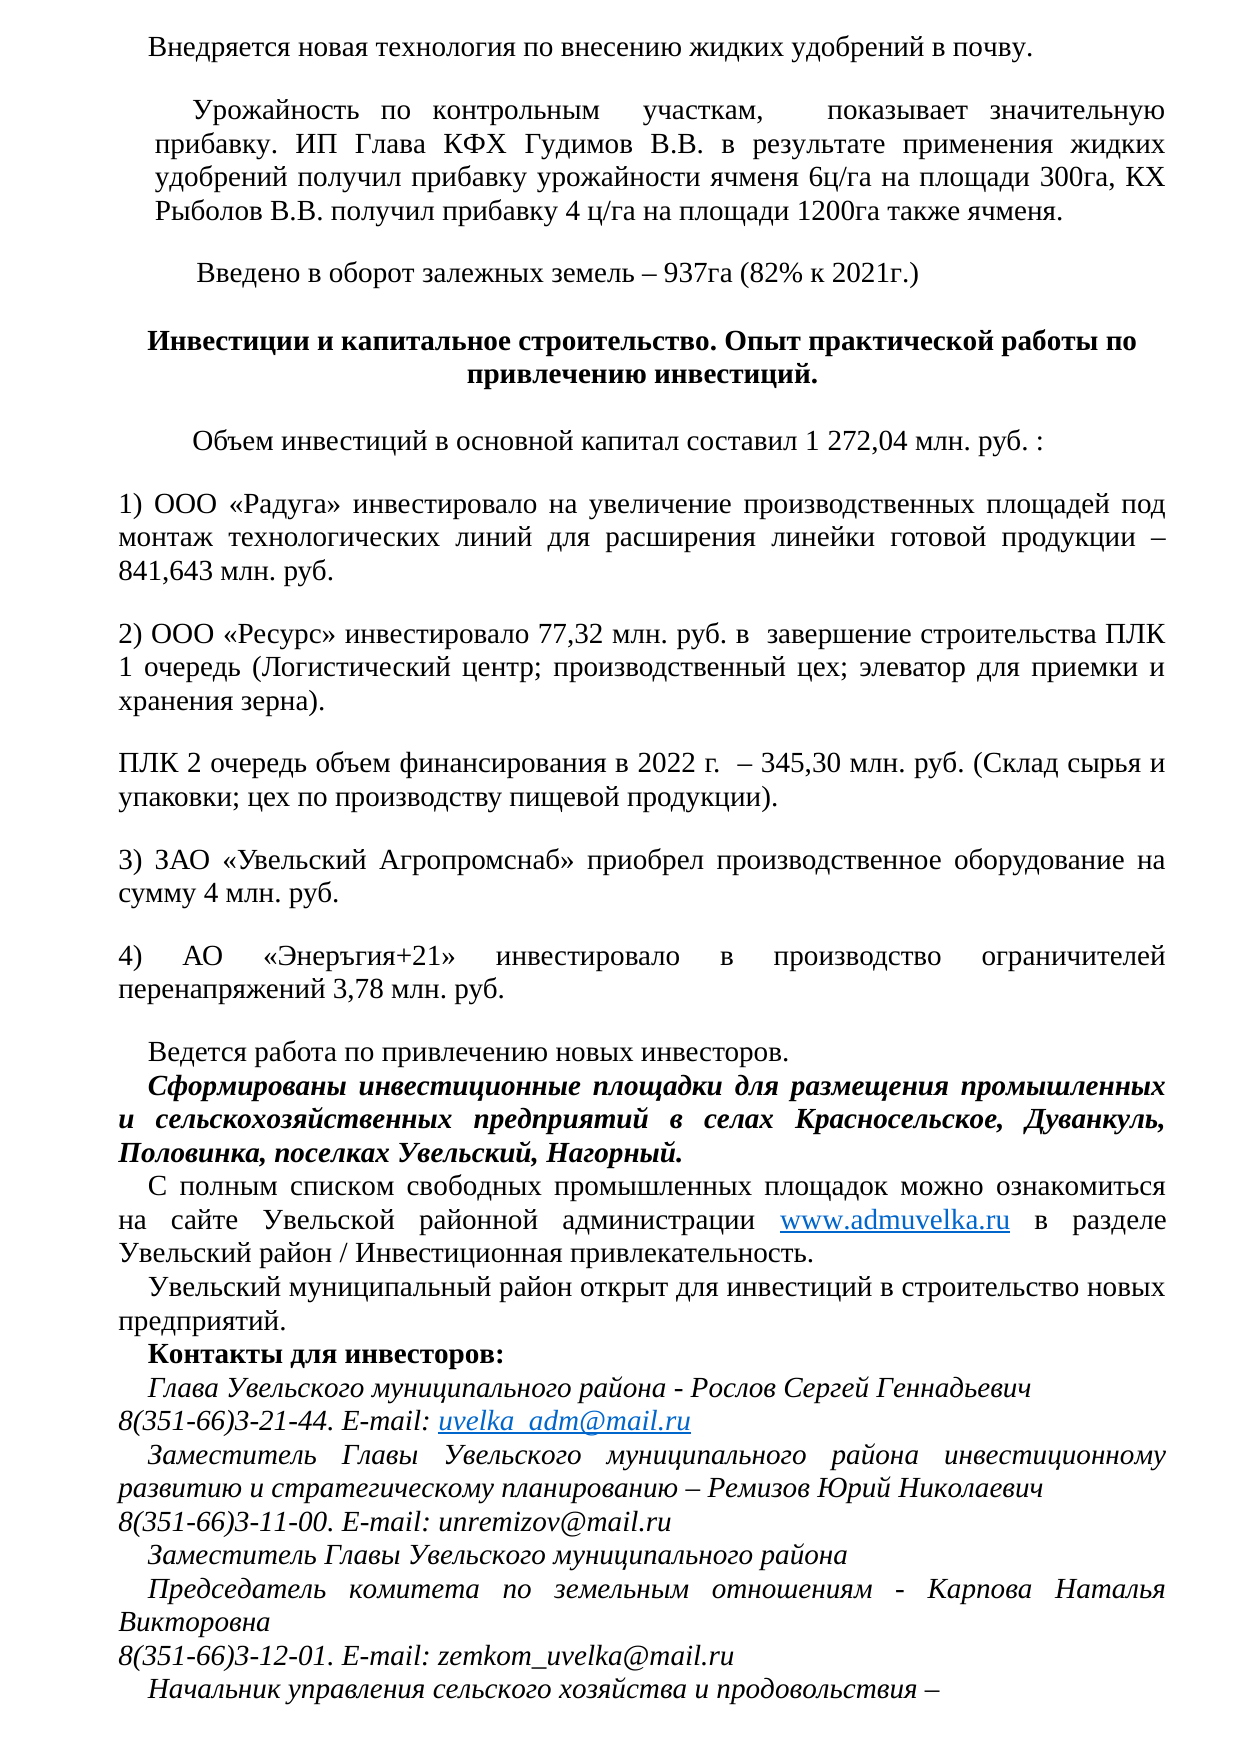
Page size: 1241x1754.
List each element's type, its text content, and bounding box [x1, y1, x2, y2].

text Увельский муниципальный район открыт для инвестиций в строительство новых предприятий. [118, 1269, 1167, 1336]
text 8(351-66)3-11-00. E-mail: unremizov@mail.ru [118, 1504, 1167, 1537]
text Глава Увельского муниципального района - Рослов Сергей Геннадьевич [118, 1370, 1167, 1403]
text 2) ООО «Ресурс» инвестировало 77,32 млн. руб. в завершение строительства ПЛК 1 очередь (Логистический центр; производственный цех; элеватор для приемки и хранения зерна). [118, 616, 1167, 716]
text Начальник управления сельского хозяйства и продовольствия – [118, 1672, 1167, 1705]
text ПЛК 2 очередь объем финансирования в 2022 г. – 345,30 млн. руб. (Склад сырья и упаковки; цех по производству пищевой продукции). [118, 746, 1167, 813]
text Внедряется новая технология по внесению жидких удобрений в почву. [122, 29, 1167, 63]
text С полным списком свободных промышленных площадок можно ознакомиться на сайте Увельской районной администрации www.admuvelka.ru в разделе Увельский район / Инвестиционная привлекательность. [118, 1168, 1167, 1269]
text 4) АО «Энеръгия+21» инвестировало в производство ограничителей перенапряжений 3,78 млн. руб. [118, 938, 1167, 1005]
text 8(351-66)3-21-44. E-mail: uvelka_adm@mail.ru [118, 1403, 1167, 1437]
text Ведется работа по привлечению новых инвесторов. [118, 1034, 1167, 1068]
text 1) ООО «Радуга» инвестировало на увеличение производственных площадей под монтаж технологических линий для расширения линейки готовой продукции – 841,643 млн. руб. [118, 486, 1167, 587]
text Контакты для инвесторов: [118, 1336, 1167, 1370]
text Урожайность по контрольным участкам, показывает значительную прибавку. ИП Глава КФХ Гудимов В.В. в результате применения жидких удобрений получил прибавку урожайности ячменя 6ц/га на площади 300га, КХ Рыболов В.В. получил прибавку 4 ц/га на площади 1200га также ячменя. [154, 92, 1167, 226]
text Объем инвестиций в основной капитал составил 1 272,04 млн. руб. : [118, 423, 1167, 457]
text Заместитель Главы Увельского муниципального района [118, 1537, 1167, 1571]
text Инвестиции и капитальное строительство. Опыт практической работы по привлечению инвестиций. [118, 323, 1167, 390]
text Председатель комитета по земельным отношениям - Карпова Наталья Викторовна [118, 1571, 1167, 1638]
text Введено в оборот залежных земель – 937га (82% к 2021г.) [122, 256, 1167, 289]
text 8(351-66)3-12-01. E-mail: zemkom_uvelka@mail.ru [118, 1638, 1167, 1672]
text Заместитель Главы Увельского муниципального района инвестиционному развитию и стратегическому планированию – Ремизов Юрий Николаевич [118, 1437, 1167, 1504]
text Сформированы инвестиционные площадки для размещения промышленных и сельскохозяйственных предприятий в селах Красносельское, Дуванкуль, Половинка, поселках Увельский, Нагорный. [118, 1068, 1167, 1168]
text 3) ЗАО «Увельский Агропромснаб» приобрел производственное оборудование на сумму 4 млн. руб. [118, 842, 1167, 909]
